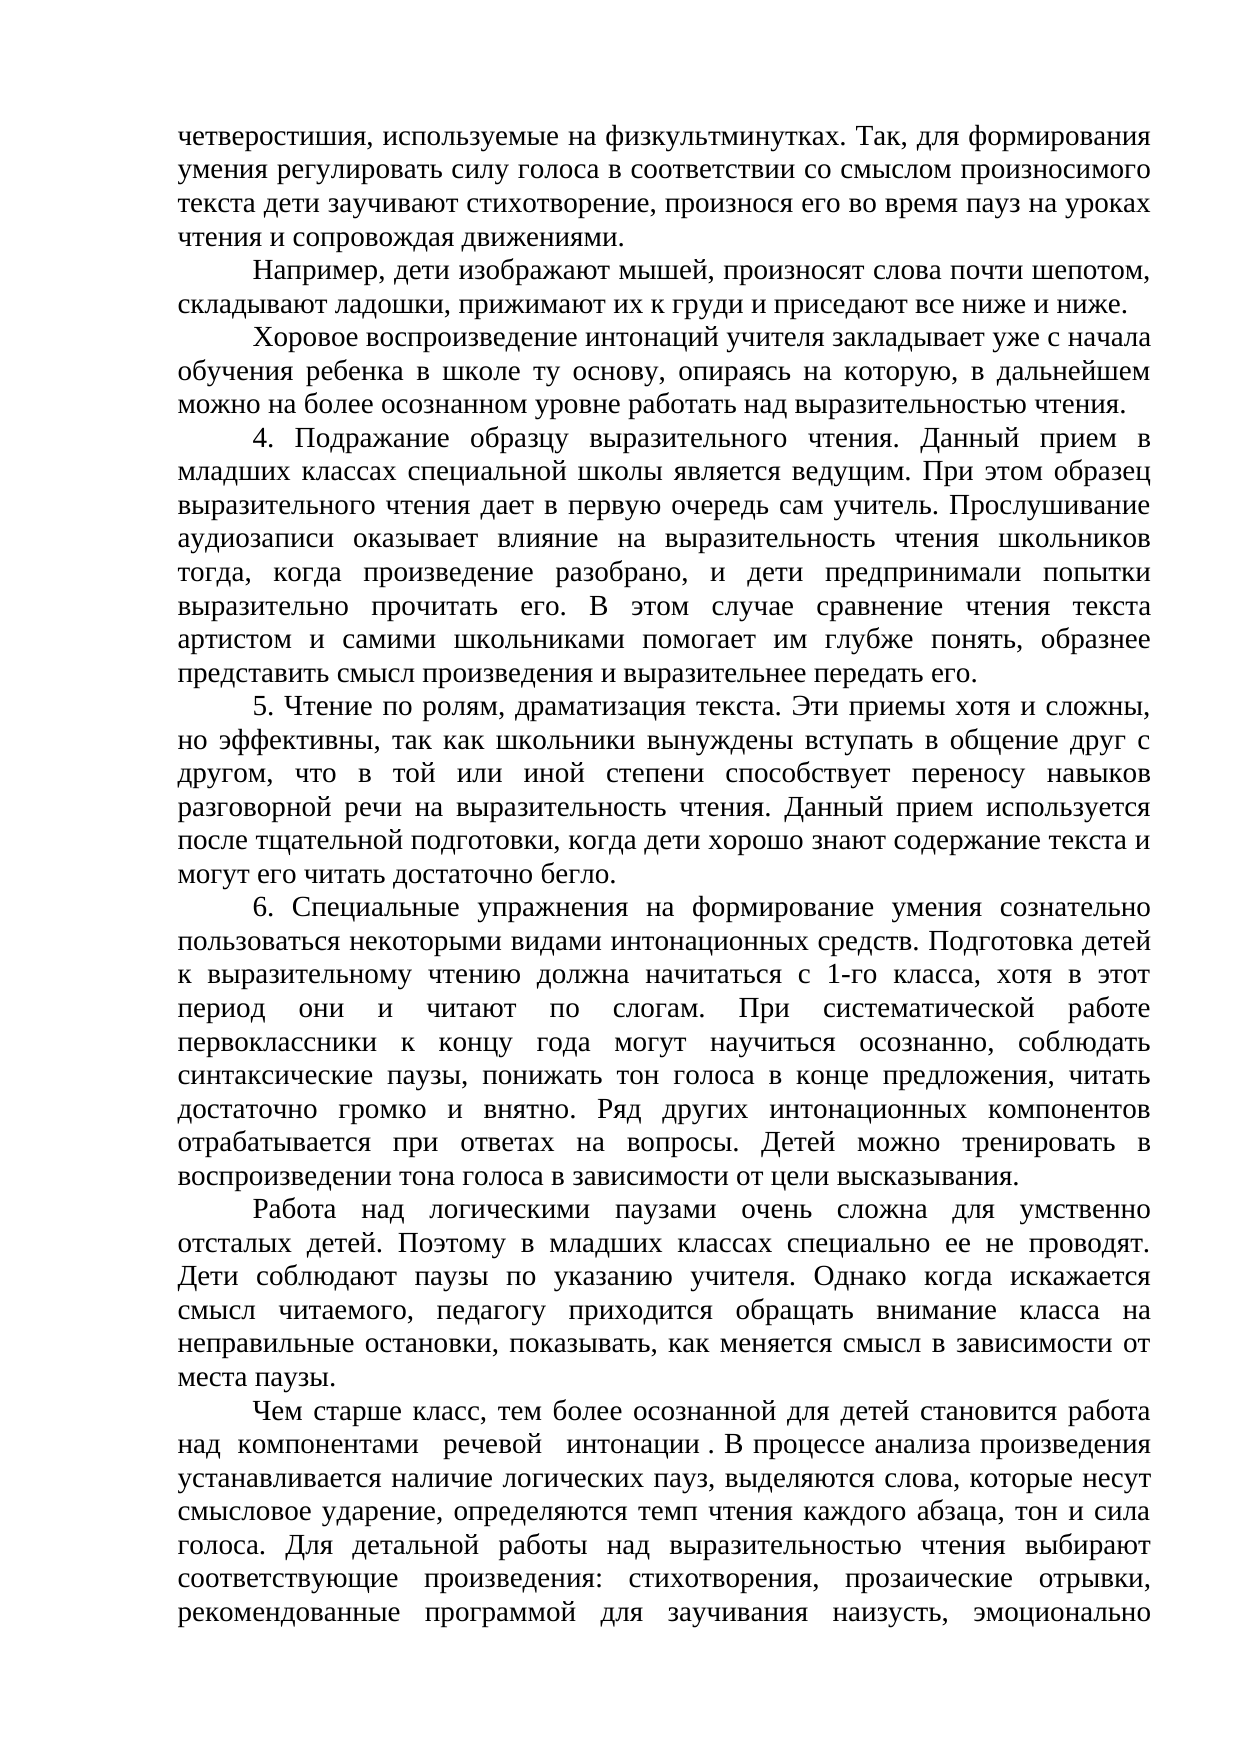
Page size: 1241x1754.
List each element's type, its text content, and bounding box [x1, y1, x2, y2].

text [177, 118, 1152, 252]
text Работа над логическими паузами очень сложна для умственно отсталых детей. Поэтому в младших классах специально ее не проводят. Дети соблюдают паузы по указанию учителя. Однако когда искажается смысл читаемого, педагогу приходится обращать внимание класса на неправильные остановки, показывать, как меняется смысл в зависимости от места паузы. [177, 1191, 1152, 1393]
text 5. Чтение по ролям, драматизация текста. Эти приемы хотя и сложны, но эффективны, так как школьники вынуждены вступать в общение друг с другом, что в той или иной степени способствует переносу навыков разговорной речи на выразительность чтения. Данный прием используется после тщательной подготовки, когда дети хорошо знают содержание текста и могут его читать достаточно бегло. [177, 688, 1152, 889]
text 6. Специальные упражнения на формирование умения сознательно пользоваться некоторыми видами интонационных средств. Подготовка детей к выразительному чтению должна начитаться с 1-го класса, хотя в этот период они и читают по слогам. При систематической работе первоклассники к концу года могут научиться осознанно, соблюдать синтаксические паузы, понижать тон голоса в конце предложения, читать достаточно громко и внятно. Ряд других интонационных компонентов отрабатывается при ответах на вопросы. Детей можно тренировать в воспроизведении тона голоса в зависимости от цели высказывания. [177, 889, 1152, 1191]
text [177, 1393, 1152, 1627]
text Хоровое воспроизведение интонаций учителя закладывает уже с начала обучения ребенка в школе ту основу, опираясь на которую, в дальнейшем можно на более осознанном уровне работать над выразительностью чтения. [177, 319, 1152, 420]
text Например, дети изображают мышей, произносят слова почти шепотом, складывают ладошки, прижимают их к груди и приседают все ниже и ниже. [177, 252, 1152, 319]
text 4. Подражание образцу выразительного чтения. Данный прием в младших классах специальной школы является ведущим. При этом образец выразительного чтения дает в первую очередь сам учитель. Прослушивание аудиозаписи оказывает влияние на выразительность чтения школьников тогда, когда произведение разобрано, и дети предпринимали попытки выразительно прочитать его. В этом случае сравнение чтения текста артистом и самими школьниками помогает им глубже понять, образнее представить смысл произведения и выразительнее передать его. [177, 420, 1152, 688]
